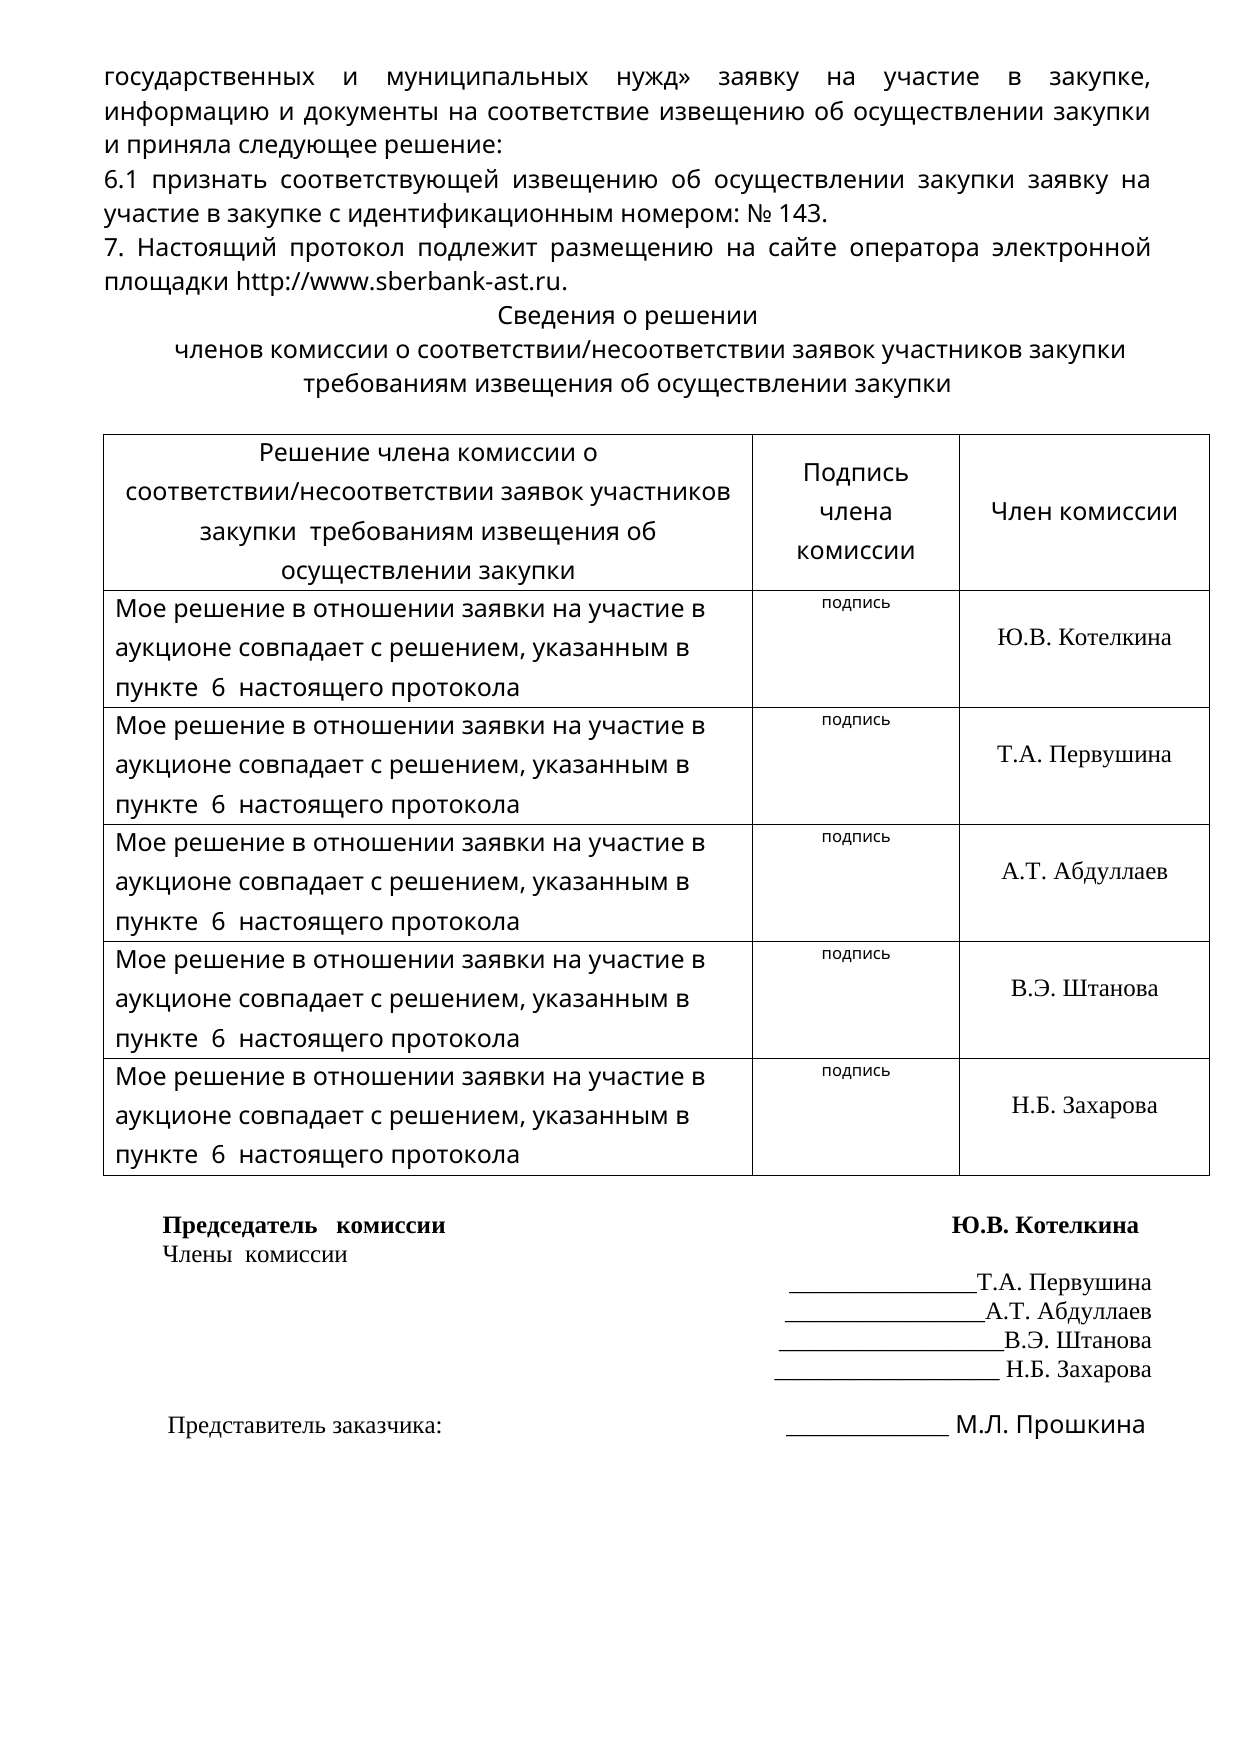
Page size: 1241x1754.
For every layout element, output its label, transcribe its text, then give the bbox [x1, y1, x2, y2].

table_cell Мое решение в отношении заявки на участие в аукционе совпадает с решением, указанным в пункте 6 настоящего протокола [104, 591, 752, 707]
text членов комиссии о соответствии/несоответствии заявок участников закупки требованиям извещения об осуществлении закупки [103, 332, 1152, 400]
text 6.1 признать соответствующей извещению об осуществлении закупки заявку на участие в закупке с идентификационным номером: № 143. [103, 161, 1152, 229]
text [103, 59, 1152, 161]
table_header Решение члена комиссии о соответствии/несоответствии заявок участников закупки требованиям извещения об осуществлении закупки [104, 435, 752, 590]
table_cell подпись [753, 1059, 959, 1175]
table_cell Н.Б. Захарова [960, 1059, 1209, 1175]
text Сведения о решении [103, 297, 1152, 332]
table_cell подпись [753, 942, 959, 1058]
table_cell Мое решение в отношении заявки на участие в аукционе совпадает с решением, указанным в пункте 6 настоящего протокола [104, 708, 752, 824]
text __________________ Н.Б. Захарова [103, 1354, 1152, 1382]
table_cell Мое решение в отношении заявки на участие в аукционе совпадает с решением, указанным в пункте 6 настоящего протокола [104, 1059, 752, 1175]
text 7. Настоящий протокол подлежит размещению на сайте оператора электронной площадки http://www.sberbank-ast.ru. [103, 229, 1152, 297]
table_cell Мое решение в отношении заявки на участие в аукционе совпадает с решением, указанным в пункте 6 настоящего протокола [104, 942, 752, 1058]
table_cell Ю.В. Котелкина [960, 591, 1209, 707]
text ________________А.Т. Абдуллаев [103, 1296, 1152, 1325]
text Представитель заказчика: _____________ М.Л. Прошкина [103, 1406, 1152, 1441]
text Председатель комиссии Ю.В. Котелкина [162, 1210, 1152, 1239]
text _______________Т.А. Первушина [103, 1267, 1152, 1296]
table_cell подпись [753, 825, 959, 941]
table_cell подпись [753, 708, 959, 824]
table_cell Т.А. Первушина [960, 708, 1209, 824]
table_cell Мое решение в отношении заявки на участие в аукционе совпадает с решением, указанным в пункте 6 настоящего протокола [104, 825, 752, 941]
table_cell В.Э. Штанова [960, 942, 1209, 1058]
table_cell А.Т. Абдуллаев [960, 825, 1209, 941]
table_header Подпись члена комиссии [753, 435, 959, 590]
text __________________В.Э. Штанова [103, 1325, 1152, 1354]
table_header Член комиссии [960, 435, 1209, 590]
table_cell подпись [753, 591, 959, 707]
text Члены комиссии [162, 1239, 1152, 1267]
